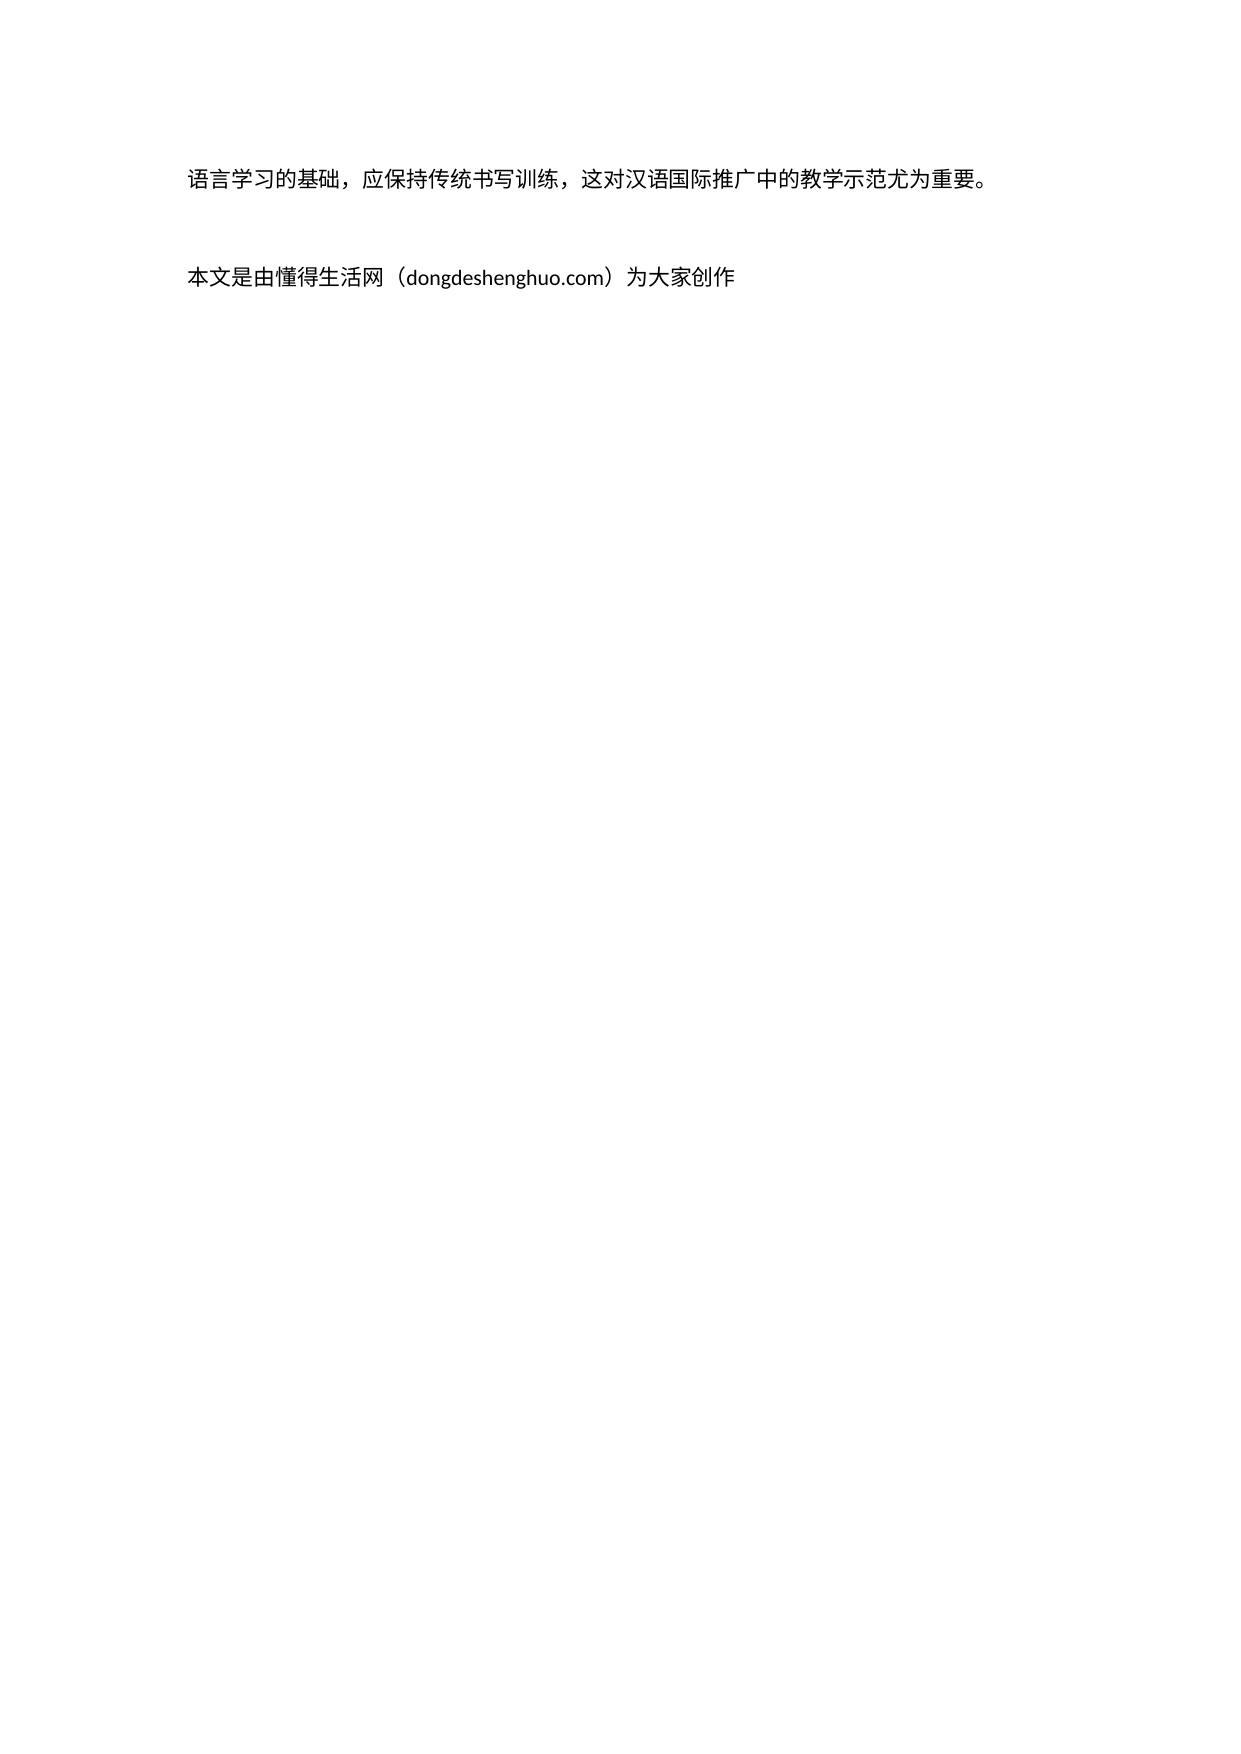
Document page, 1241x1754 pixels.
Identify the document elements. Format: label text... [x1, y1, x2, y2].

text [187, 162, 1053, 194]
text 本文是由懂得生活网（dongdeshenghuo.com）为大家创作 [187, 259, 1053, 292]
